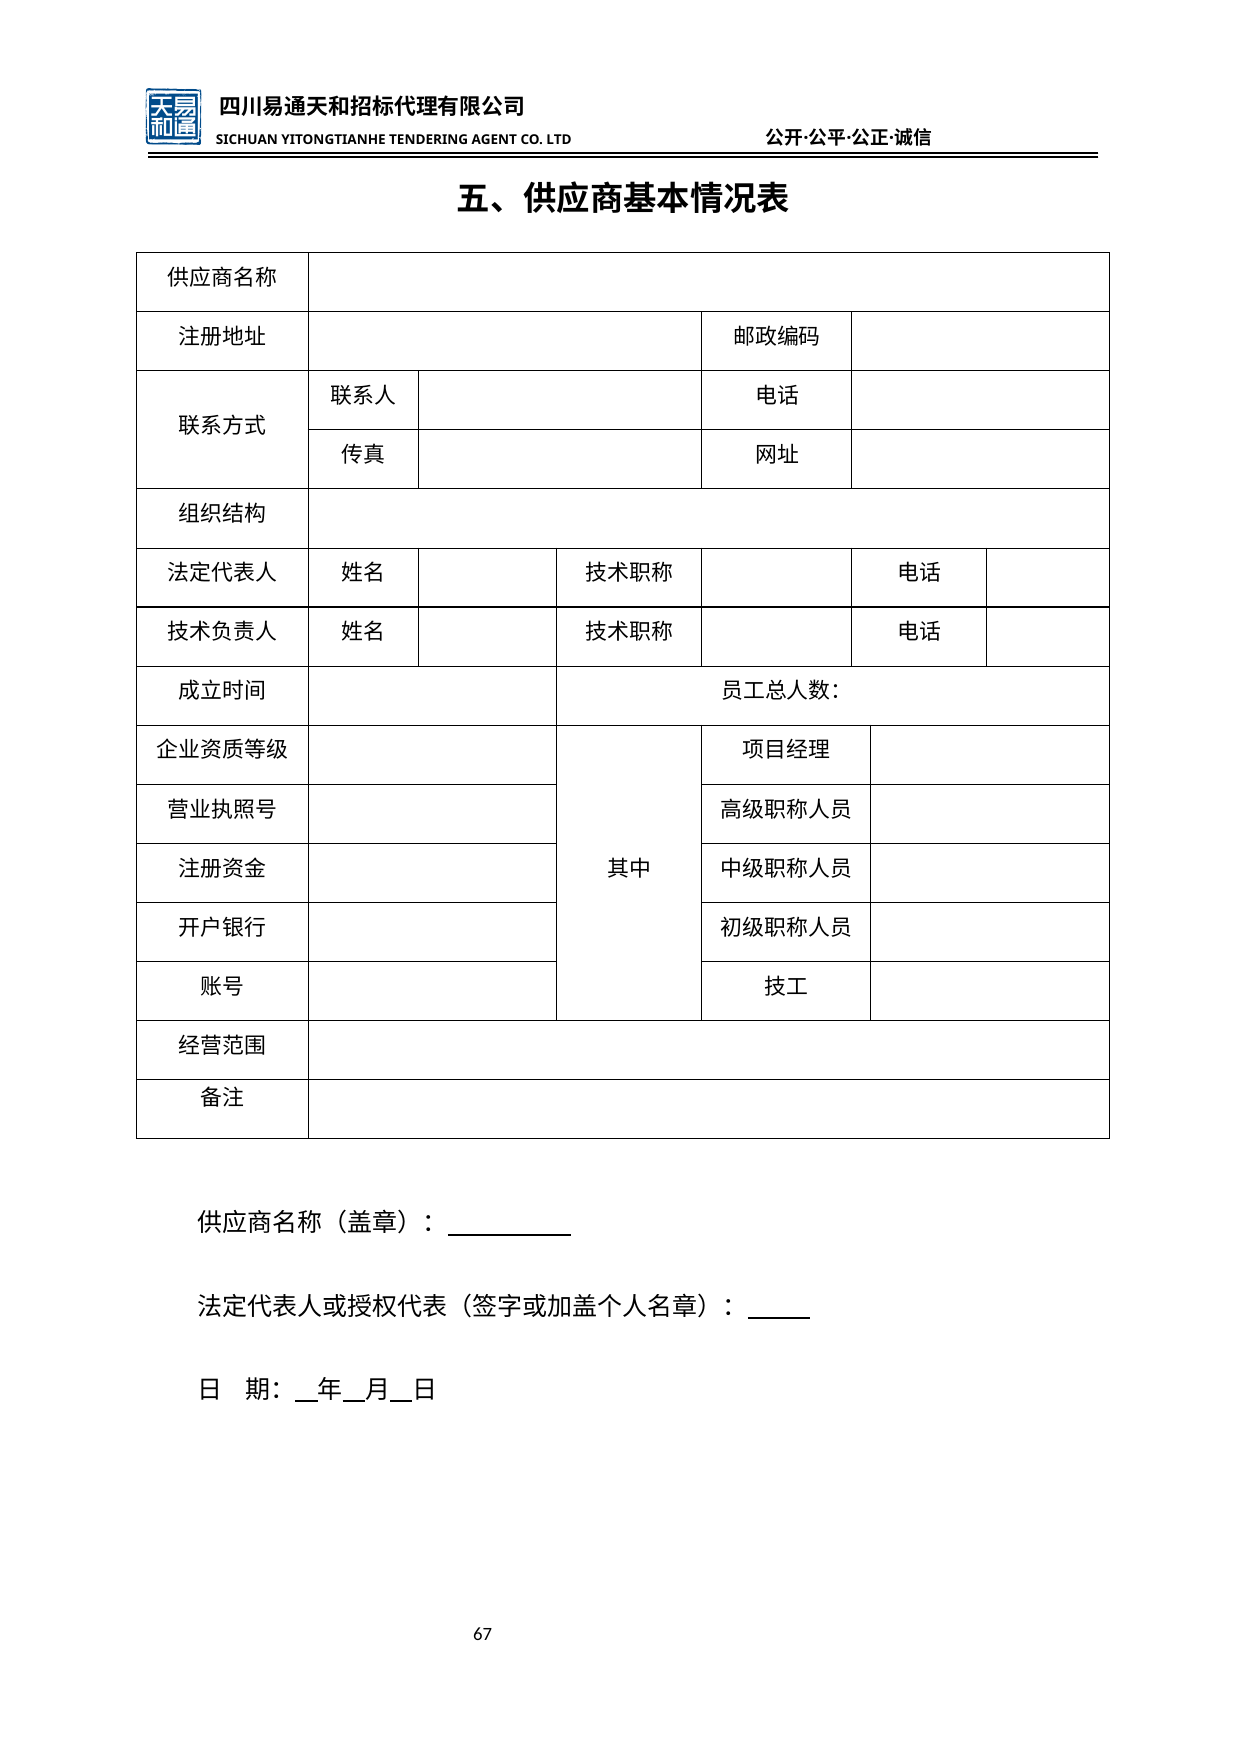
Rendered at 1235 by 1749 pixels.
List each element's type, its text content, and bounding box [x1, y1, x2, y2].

table_cell 网址 [702, 430, 851, 488]
table_cell 经营范围 [137, 1021, 308, 1079]
table_cell 注册地址 [137, 312, 308, 370]
table_cell [871, 962, 1109, 1020]
table_cell [871, 726, 1109, 784]
table_cell 中级职称人员 [702, 844, 870, 902]
table_cell [987, 549, 1109, 606]
table_header [309, 253, 1109, 311]
picture [145, 88, 202, 145]
table_cell 技术负责人 [137, 608, 308, 666]
table_cell 电话 [852, 549, 986, 606]
table_cell [852, 312, 1109, 370]
table_cell [419, 549, 556, 606]
table_cell 初级职称人员 [702, 903, 870, 961]
table_cell [871, 785, 1109, 843]
table_cell [419, 608, 556, 666]
table_cell [871, 903, 1109, 961]
table_cell 成立时间 [137, 667, 308, 724]
table_cell 邮政编码 [702, 312, 851, 370]
table_cell 传真 [309, 430, 418, 488]
table_cell [309, 726, 556, 784]
table_cell 技术职称 [557, 549, 701, 606]
table_cell [987, 608, 1109, 666]
table_cell 备注 [137, 1080, 308, 1138]
table_header 供应商名称 [137, 253, 308, 311]
table_cell 姓名 [309, 549, 418, 606]
table_cell [309, 1080, 1109, 1138]
table_cell [309, 785, 556, 843]
table_cell 账号 [137, 962, 308, 1020]
table_cell 注册资金 [137, 844, 308, 902]
table_cell [852, 371, 1109, 429]
table_cell [309, 1021, 1109, 1079]
table_cell 组织结构 [137, 489, 308, 547]
table_cell [309, 962, 556, 1020]
table_cell [419, 430, 701, 488]
text 供应商名称（盖章）： [148, 1188, 1098, 1253]
table_cell [309, 312, 701, 370]
text 法定代表人或授权代表（签字或加盖个人名章）： [148, 1272, 1098, 1337]
subtitle 五、供应商基本情况表 [148, 163, 1098, 228]
table_cell 法定代表人 [137, 549, 308, 606]
table_cell 开户银行 [137, 903, 308, 961]
table_cell [419, 371, 701, 429]
table_cell 电话 [852, 608, 986, 666]
table_cell 营业执照号 [137, 785, 308, 843]
table_cell 其中 [557, 726, 701, 1020]
table_cell [309, 903, 556, 961]
table_cell 企业资质等级 [137, 726, 308, 784]
table_cell [702, 608, 851, 666]
table_cell [852, 430, 1109, 488]
table_cell [702, 549, 851, 606]
table_cell [871, 844, 1109, 902]
table_cell 电话 [702, 371, 851, 429]
table_cell [309, 844, 556, 902]
table_cell 高级职称人员 [702, 785, 870, 843]
table_cell 技工 [702, 962, 870, 1020]
table_cell 联系人 [309, 371, 418, 429]
table_cell 项目经理 [702, 726, 870, 784]
text 日 期： 年 月 日 [148, 1355, 1098, 1420]
table_cell 技术职称 [557, 608, 701, 666]
table_cell [309, 489, 1109, 547]
table_cell [309, 667, 556, 724]
table_cell 联系方式 [137, 371, 308, 488]
table_cell 姓名 [309, 608, 418, 666]
table_cell 员工总人数： [557, 667, 1109, 724]
